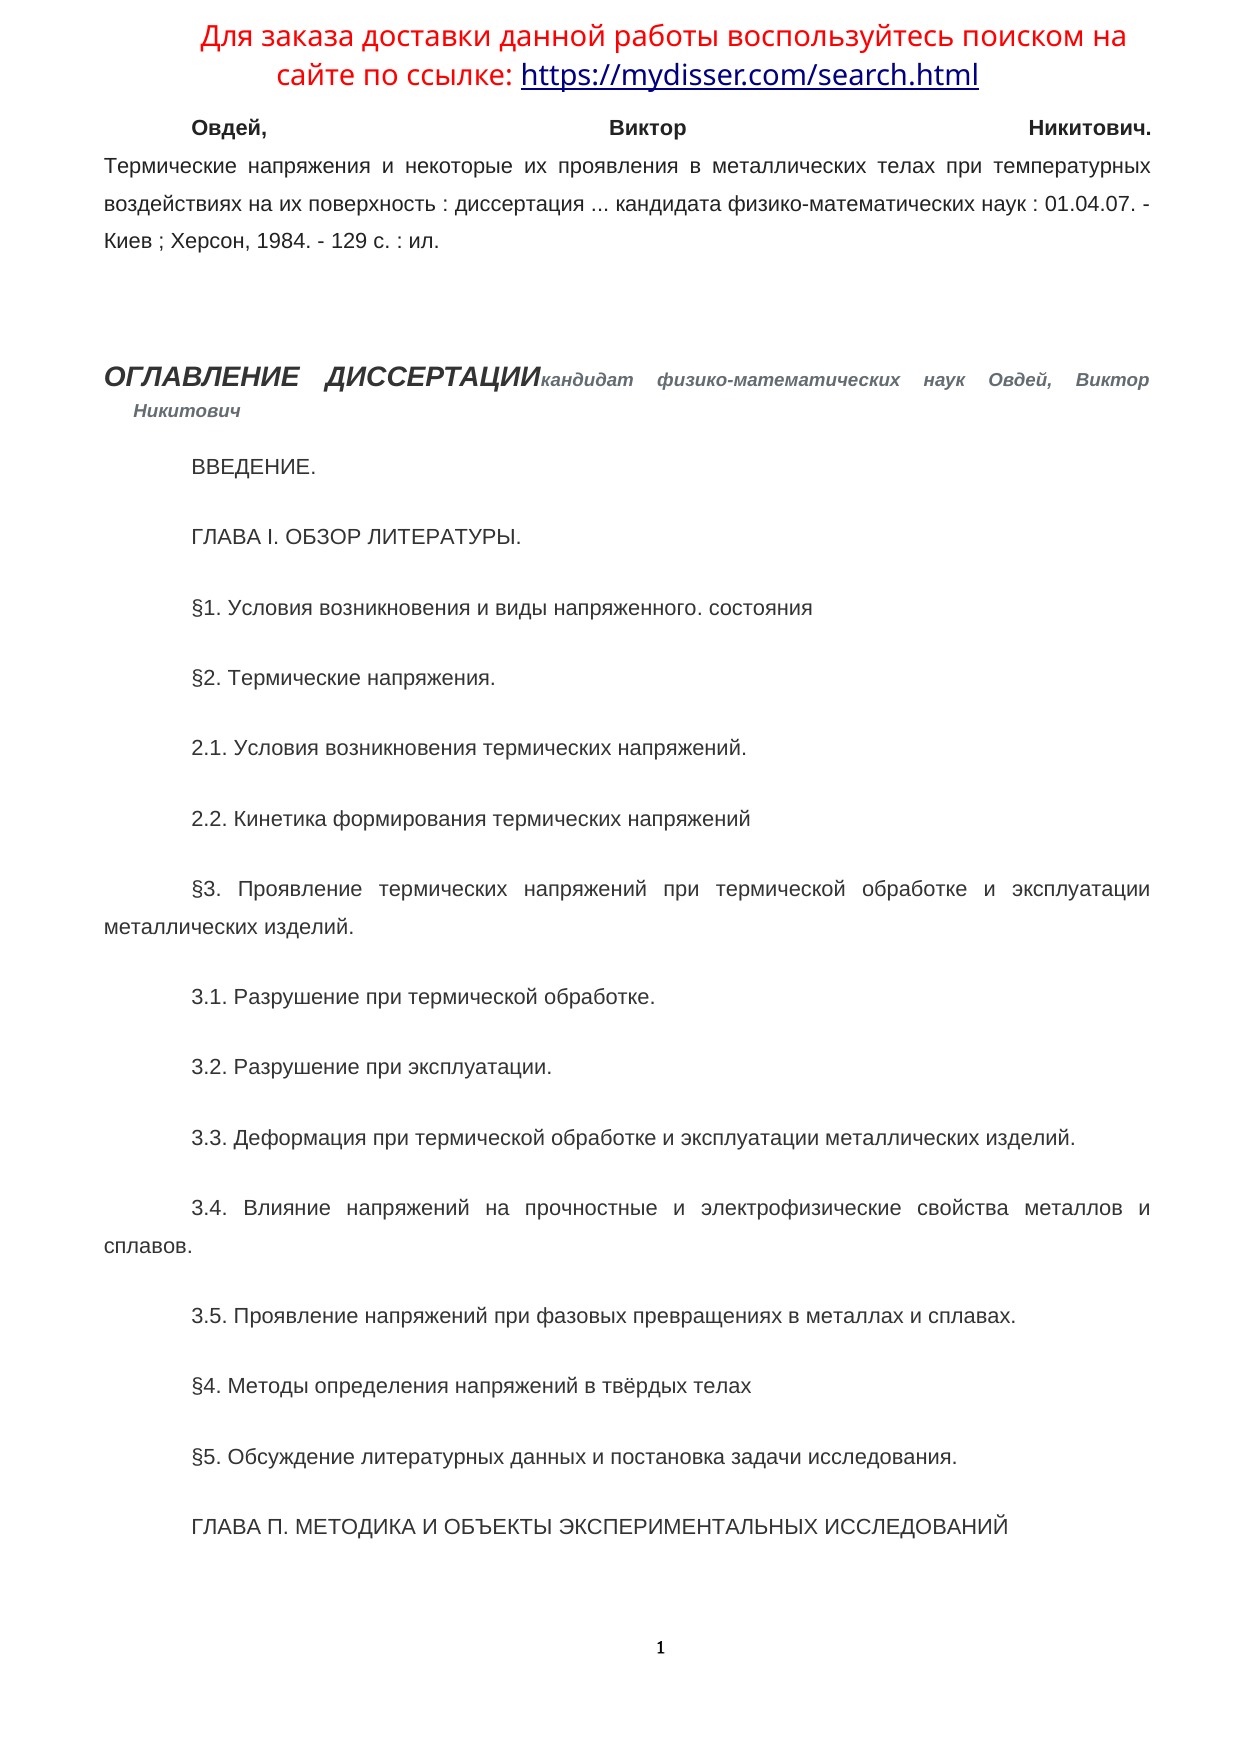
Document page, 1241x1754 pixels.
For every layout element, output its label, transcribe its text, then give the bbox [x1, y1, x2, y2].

text §3. Проявление термических напряжений при термической обработке и эксплуатации металлических изделий. [103, 876, 1152, 939]
text 2.1. Условия возникновения термических напряжений. [103, 735, 1152, 760]
text 2.2. Кинетика формирования термических напряжений [103, 806, 1152, 831]
text §2. Термические напряжения. [103, 665, 1152, 690]
text ВВЕДЕНИЕ. [103, 454, 1152, 479]
text ГЛАВА П. МЕТОДИКА И ОБЪЕКТЫ ЭКСПЕРИМЕНТАЛЬНЫХ ИССЛЕДОВАНИЙ [103, 1514, 1152, 1539]
subtitle Оглавление диссертациикандидат физико-математических наук Овдей, Виктор Никитович [103, 360, 1152, 421]
text Овдей, Виктор Никитович. Термические напряжения и некоторые их проявления в металлических телах при температурных воздействиях на их поверхность : диссертация ... кандидата физико-математических наук : 01.04.07. - Киев ; Херсон, 1984. - 129 с. : ил. [103, 115, 1152, 254]
text §4. Методы определения напряжений в твёрдых телах [103, 1373, 1152, 1398]
text §5. Обсуждение литературных данных и постановка задачи исследования. [103, 1444, 1152, 1469]
text §1. Условия возникновения и виды напряженного. состояния [103, 594, 1152, 620]
text ГЛАВА I. ОБЗОР ЛИТЕРАТУРЫ. [103, 524, 1152, 549]
text 3.1. Разрушение при термической обработке. [103, 984, 1152, 1009]
text 3.2. Разрушение при эксплуатации. [103, 1054, 1152, 1079]
text 3.5. Проявление напряжений при фазовых превращениях в металлах и сплавах. [103, 1303, 1152, 1328]
text 3.4. Влияние напряжений на прочностные и электрофизические свойства металлов и сплавов. [103, 1195, 1152, 1258]
text 3.3. Деформация при термической обработке и эксплуатации металлических изделий. [103, 1124, 1152, 1150]
